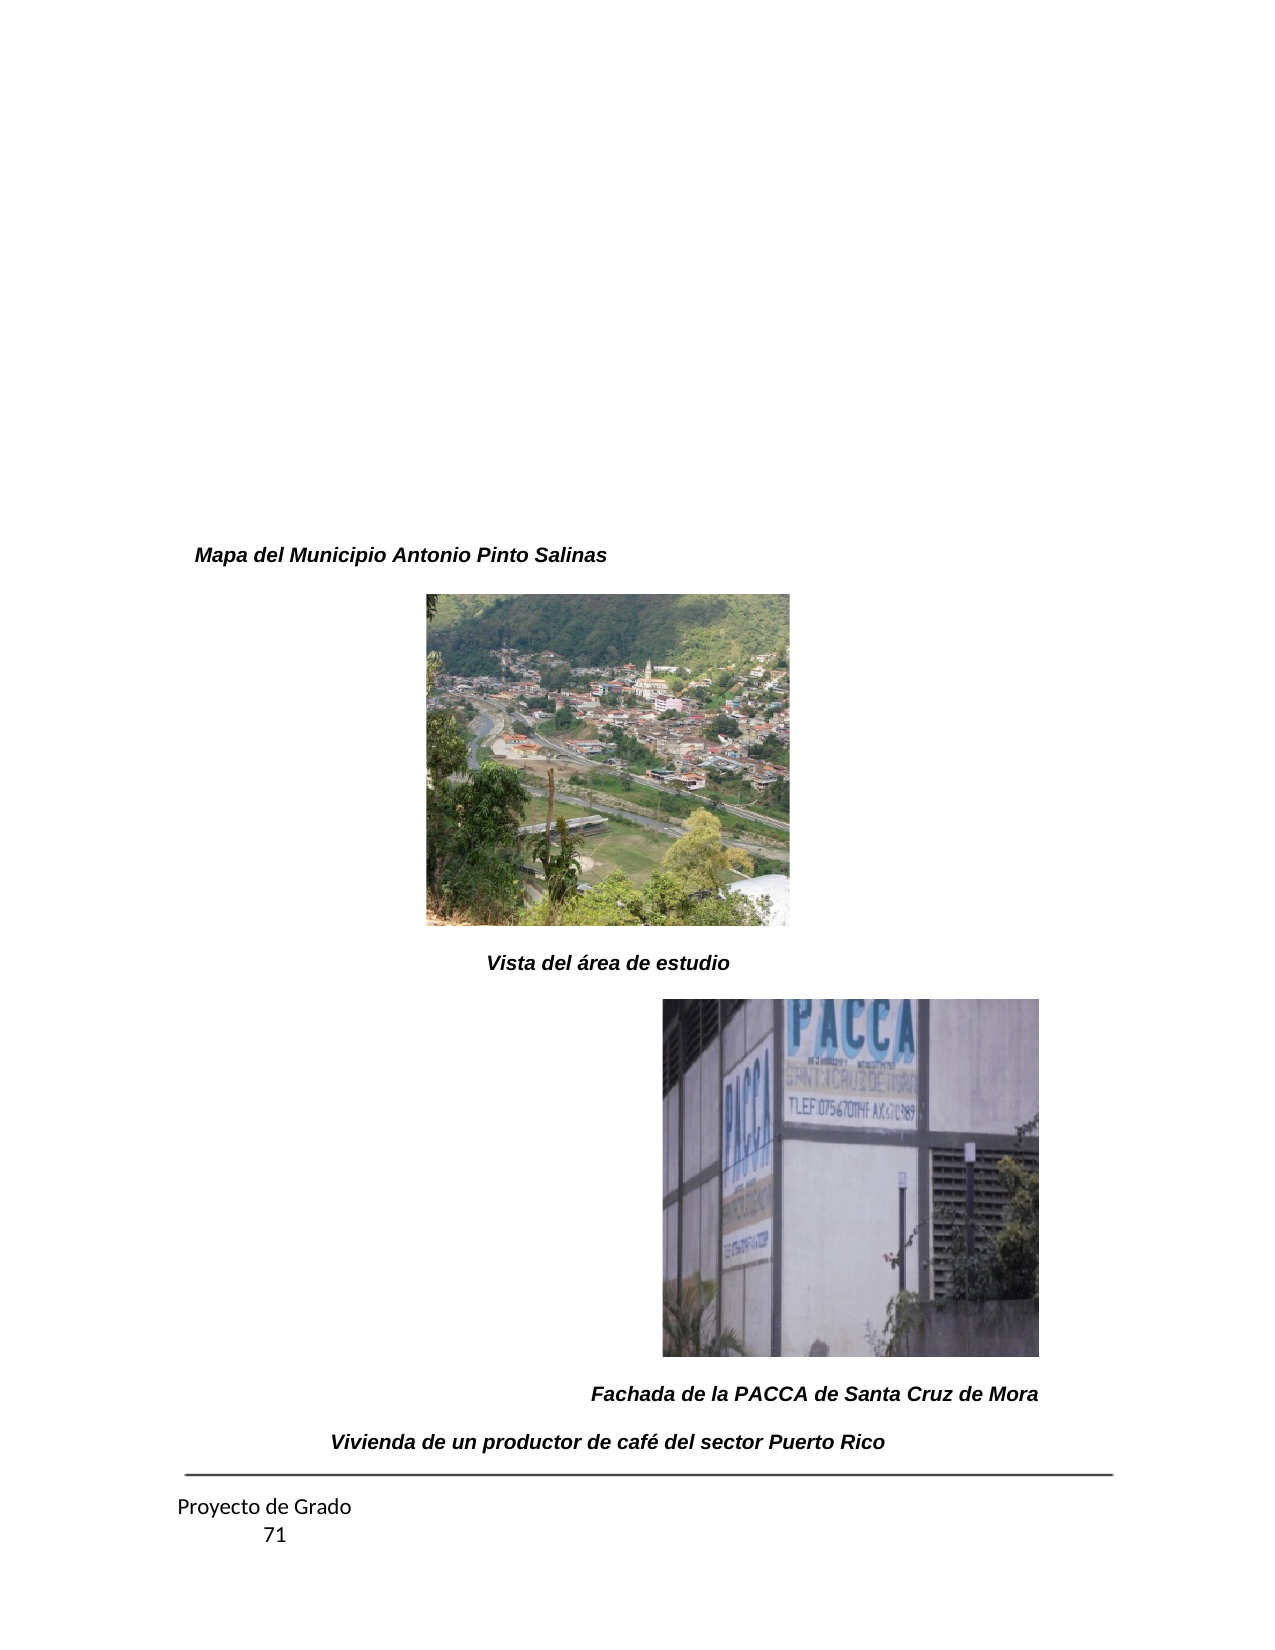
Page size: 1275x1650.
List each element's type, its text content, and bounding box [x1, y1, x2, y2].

text Fachada de la PACCA de Santa Cruz de Mora [177, 1382, 1039, 1406]
text Vista del área de estudio [177, 951, 1039, 975]
picture [662, 999, 1039, 1357]
picture [426, 594, 790, 926]
text Mapa del Municipio Antonio Pinto Salinas [177, 542, 1039, 566]
picture [177, 1464, 1117, 1485]
text Vivienda de un productor de café del sector Puerto Rico [177, 1430, 1039, 1454]
